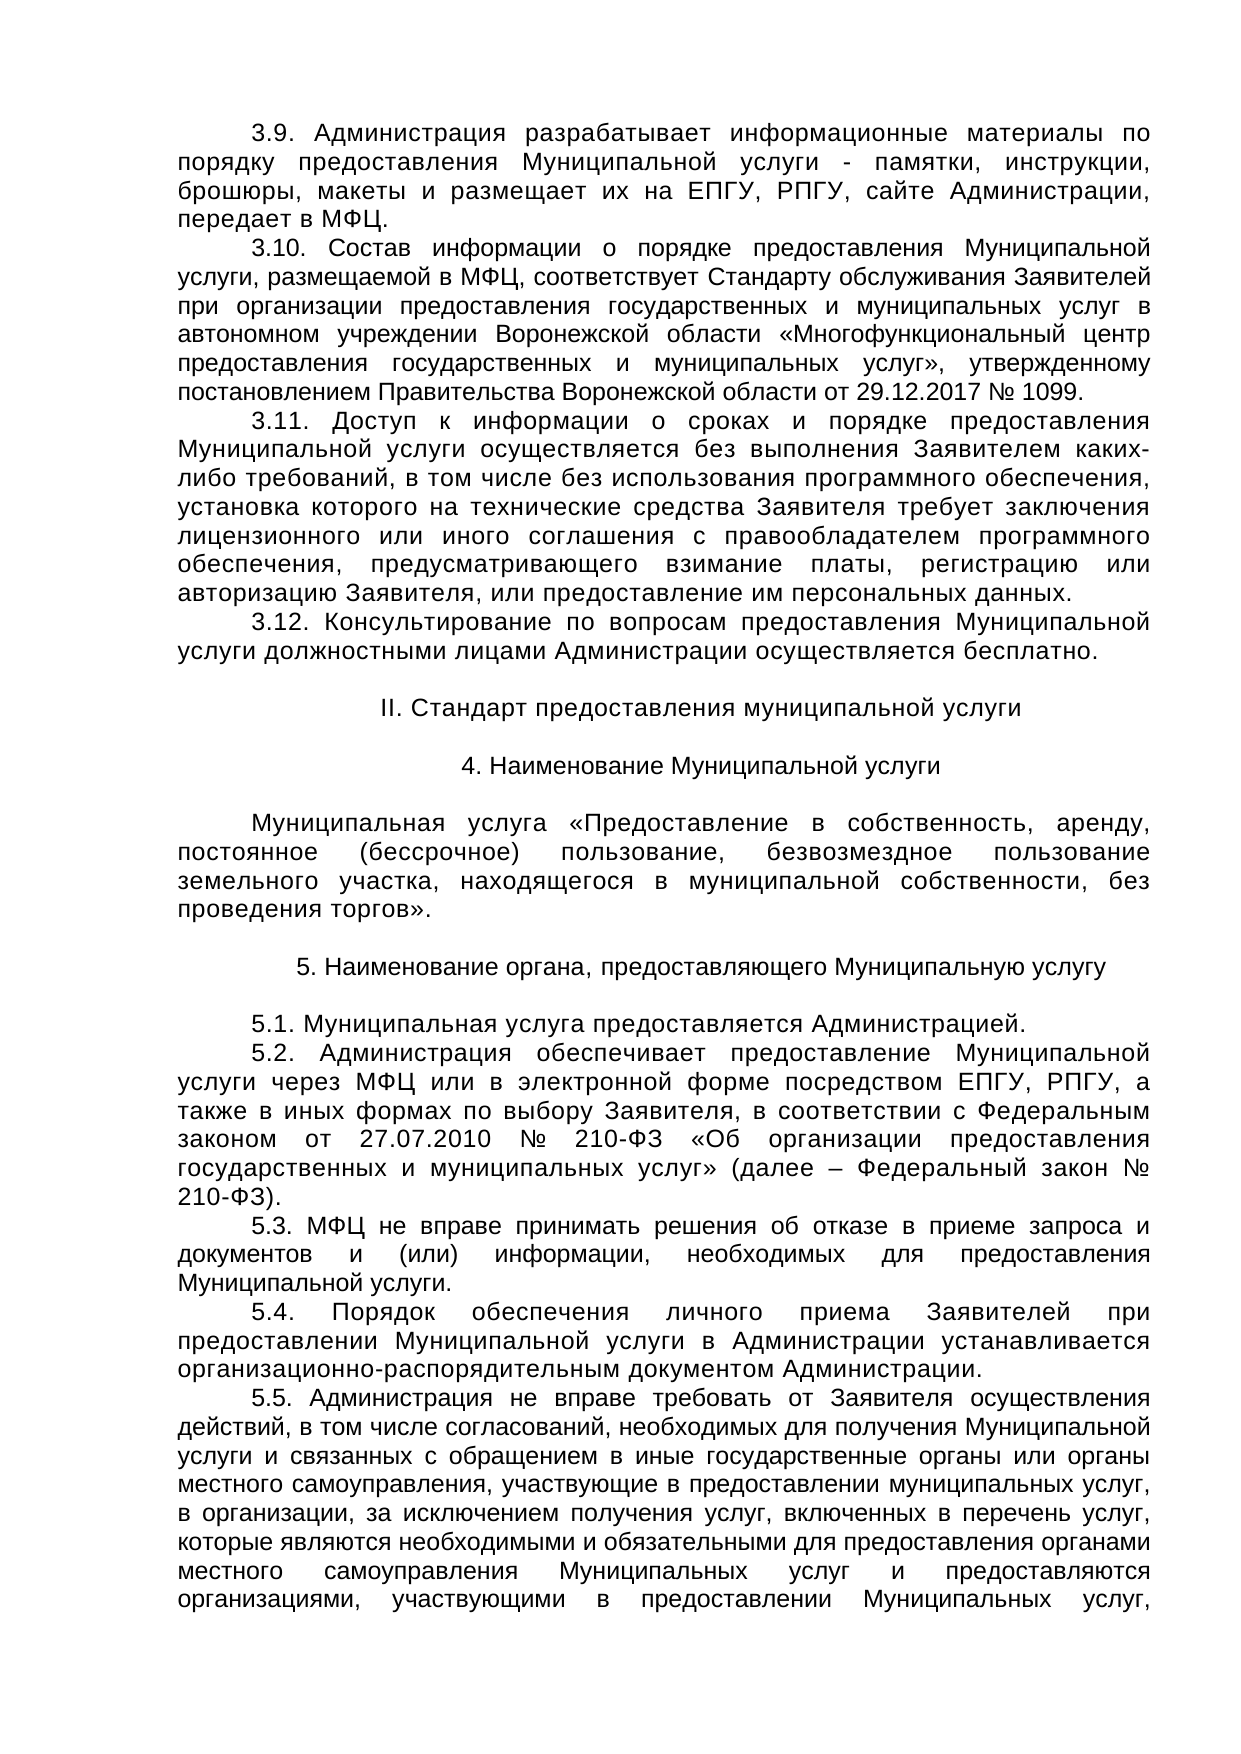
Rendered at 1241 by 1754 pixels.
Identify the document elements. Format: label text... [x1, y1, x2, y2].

text 5.4. Порядок обеспечения личного приема Заявителей при предоставлении Муниципальной услуги в Администрации устанавливается организационно-распорядительным документом Администрации. [177, 1297, 1152, 1383]
list 3.10. Состав информации о порядке предоставления Муниципальной услуги, размещаемой в МФЦ, соответствует Стандарту обслуживания Заявителей при организации предоставления государственных и муниципальных услуг в автономном учреждении Воронежской области «Многофункциональный центр предоставления государственных и муниципальных услуг», утвержденному постановлением Правительства Воронежской области от 29.12.2017 № 1099. [177, 233, 1152, 406]
text 5. Наименование органа, предоставляющего Муниципальную услугу [177, 952, 1152, 981]
text 3.12. Консультирование по вопросам предоставления Муниципальной услуги должностными лицами Администрации осуществляется бесплатно. [177, 607, 1152, 664]
text Муниципальная услуга «Предоставление в собственность, аренду, постоянное (бессрочное) пользование, безвозмездное пользование земельного участка, находящегося в муниципальной собственности, без проведения торгов». [177, 808, 1152, 923]
text 3.11. Доступ к информации о сроках и порядке предоставления Муниципальной услуги осуществляется без выполнения Заявителем каких-либо требований, в том числе без использования программного обеспечения, установка которого на технические средства Заявителя требует заключения лицензионного или иного соглашения с правообладателем программного обеспечения, предусматривающего взимание платы, регистрацию или авторизацию Заявителя, или предоставление им персональных данных. [177, 406, 1152, 607]
text 4. Наименование Муниципальной услуги [177, 751, 1152, 779]
text 5.2. Администрация обеспечивает предоставление Муниципальной услуги через МФЦ или в электронной форме посредством ЕПГУ, РПГУ, а также в иных формах по выбору Заявителя, в соответствии с Федеральным законом от 27.07.2010 № 210-ФЗ «Об организации предоставления государственных и муниципальных услуг» (далее – Федеральный закон № 210-ФЗ). [177, 1038, 1152, 1211]
list 5.3. МФЦ не вправе принимать решения об отказе в приеме запроса и документов и (или) информации, необходимых для предоставления Муниципальной услуги. [177, 1211, 1152, 1297]
text II. Стандарт предоставления муниципальной услуги [177, 693, 1152, 722]
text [177, 1383, 1152, 1613]
text 3.9. Администрация разрабатывает информационные материалы по порядку предоставления Муниципальной услуги - памятки, инструкции, брошюры, макеты и размещает их на ЕПГУ, РПГУ, сайте Администрации, передает в МФЦ. [177, 118, 1152, 233]
text 5.1. Муниципальная услуга предоставляется Администрацией. [177, 1009, 1152, 1038]
